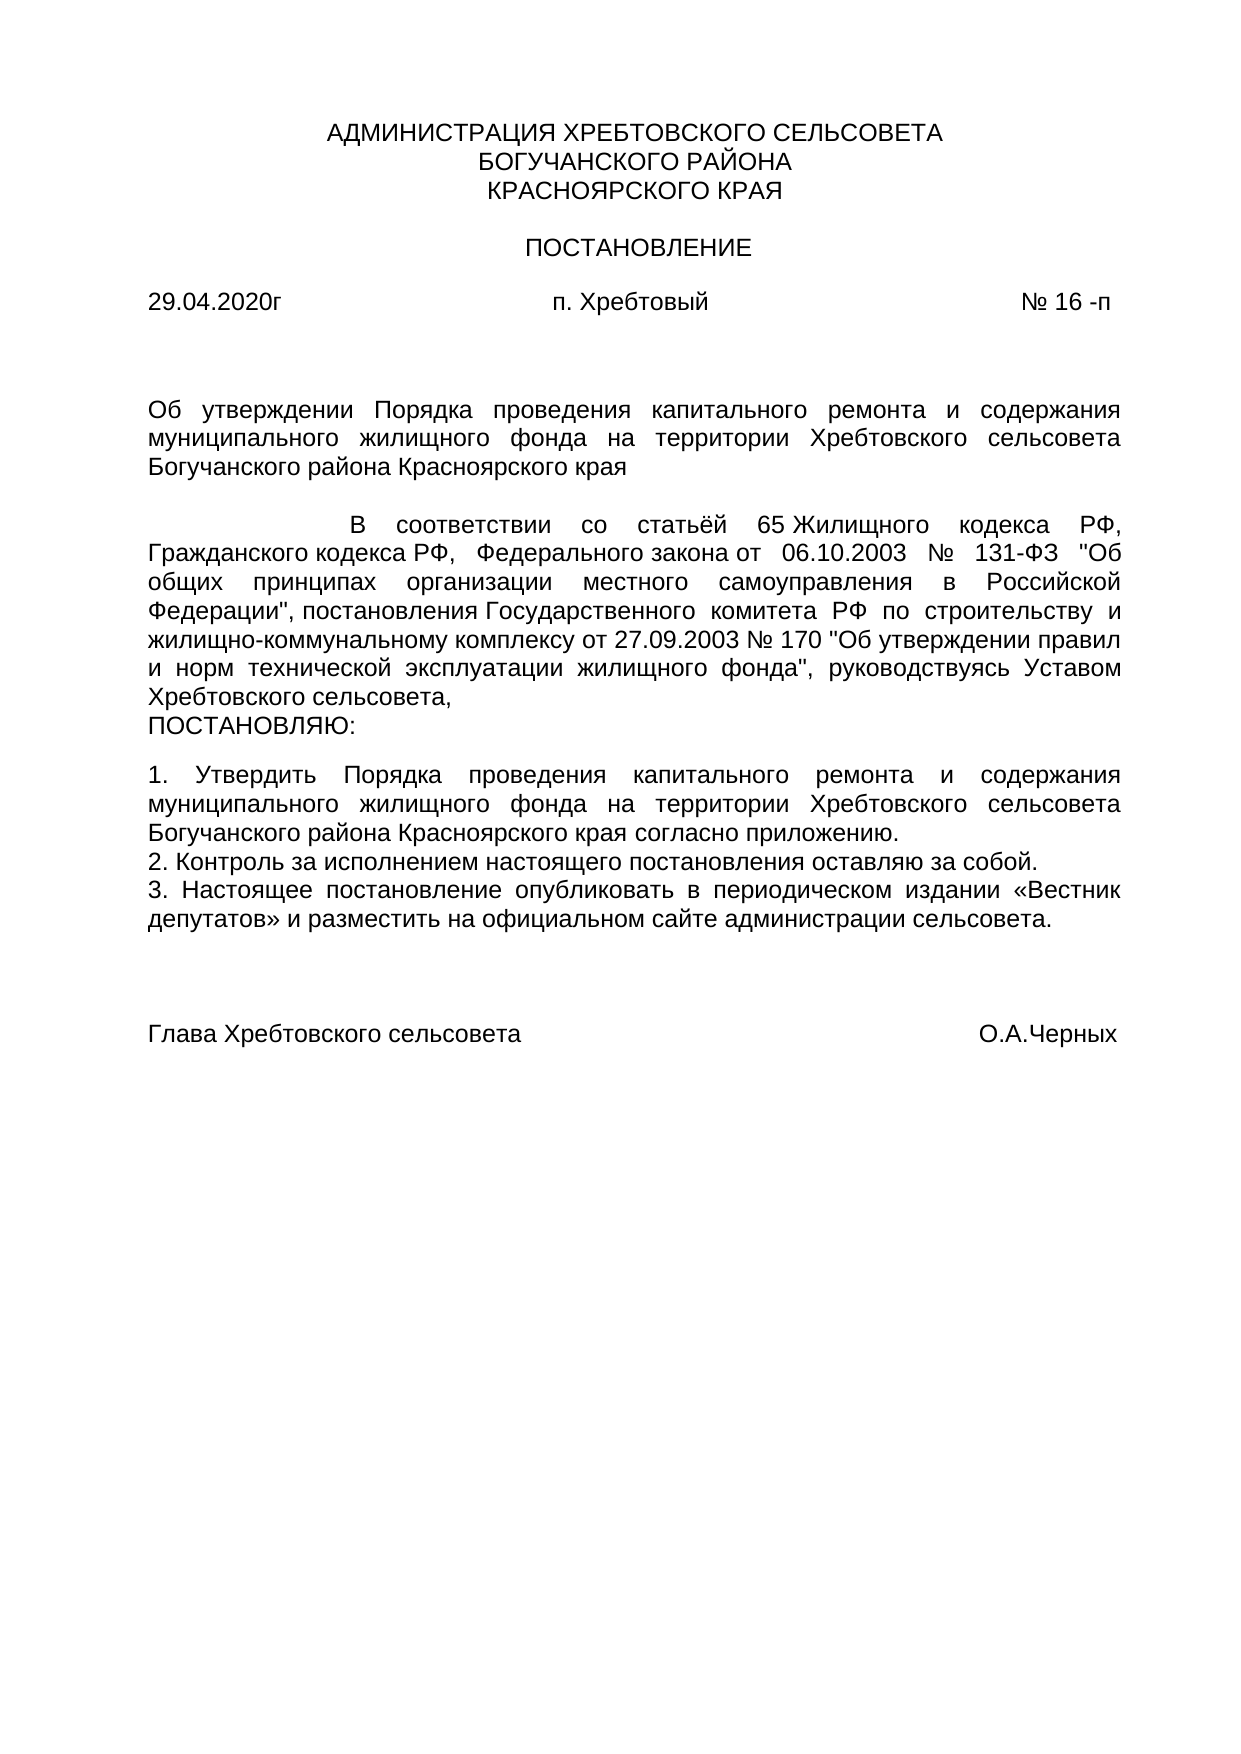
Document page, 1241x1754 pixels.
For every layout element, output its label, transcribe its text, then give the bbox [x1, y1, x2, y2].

text 3. Настоящее постановление опубликовать в периодическом издании «Вестник депутатов» и разместить на официальном сайте администрации сельсовета. [148, 876, 1122, 933]
text В соответствии со статьёй 65 Жилищного кодекса РФ, Гражданского кодекса РФ, Федерального закона от 06.10.2003 № 131-ФЗ "Об общих принципах организации местного самоуправления в Российской Федерации", постановления Государственного комитета РФ по строительству и жилищно-коммунальному комплексу от 27.09.2003 № 170 "Об утверждении правил и норм технической эксплуатации жилищного фонда", руководствуясь Уставом Хребтовского сельсовета, [148, 510, 1122, 711]
text Глава Хребтовского сельсовета О.А.Черных [148, 1019, 1122, 1048]
text ПОСТАНОВЛЕНИЕ [148, 233, 1122, 262]
text 29.04.2020г п. Хребтовый № 16 -п [148, 287, 1122, 316]
text БОГУЧАНСКОГО РАЙОНА [148, 147, 1122, 176]
text 1. Утвердить Порядка проведения капитального ремонта и содержания муниципального жилищного фонда на территории Хребтовского сельсовета Богучанского района Красноярского края согласно приложению. [148, 761, 1122, 847]
text 2. Контроль за исполнением настоящего постановления оставляю за собой. [148, 847, 1122, 876]
text АДМИНИСТРАЦИЯ ХРЕБТОВСКОГО СЕЛЬСОВЕТА [148, 118, 1122, 147]
text КРАСНОЯРСКОГО КРАЯ [148, 176, 1122, 204]
text Об утверждении Порядка проведения капитального ремонта и содержания муниципального жилищного фонда на территории Хребтовского сельсовета Богучанского района Красноярского края [148, 395, 1122, 481]
text ПОСТАНОВЛЯЮ: [148, 711, 1122, 740]
